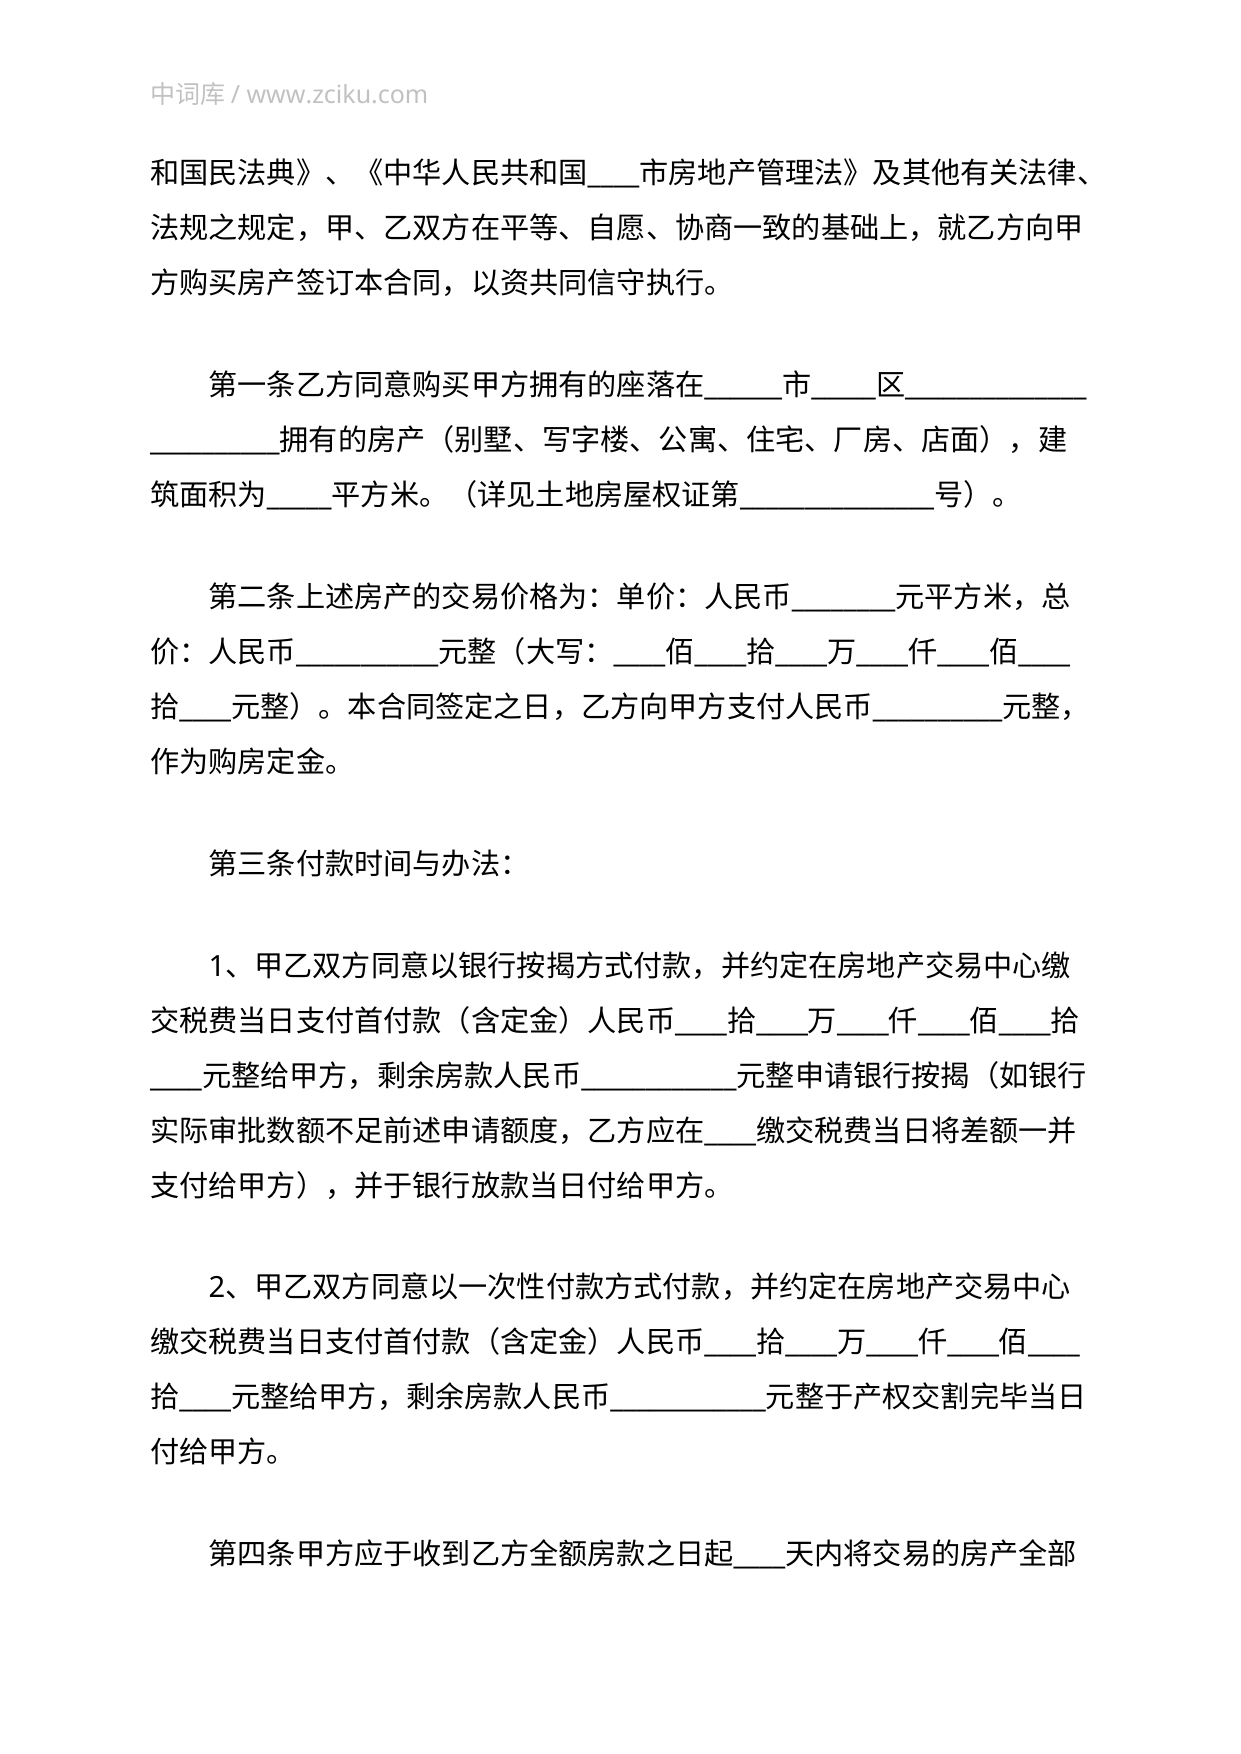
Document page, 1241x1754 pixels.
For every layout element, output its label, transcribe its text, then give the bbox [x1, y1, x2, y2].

text 第一条乙方同意购买甲方拥有的座落在______市_____区________________________拥有的房产（别墅、写字楼、公寓、住宅、厂房、店面），建筑面积为_____平方米。（详见土地房屋权证第_______________号）。 [150, 362, 1090, 514]
text 2、甲乙双方同意以一次性付款方式付款，并约定在房地产交易中心缴交税费当日支付首付款（含定金）人民币____拾____万____仟____佰____拾____元整给甲方，剩余房款人民币____________元整于产权交割完毕当日付给甲方。 [150, 1264, 1090, 1471]
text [150, 150, 1090, 302]
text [150, 1531, 1090, 1573]
text 第三条付款时间与办法： [150, 840, 1090, 883]
text 1、甲乙双方同意以银行按揭方式付款，并约定在房地产交易中心缴交税费当日支付首付款（含定金）人民币____拾____万____仟____佰____拾____元整给甲方，剩余房款人民币____________元整申请银行按揭（如银行实际审批数额不足前述申请额度，乙方应在____缴交税费当日将差额一并支付给甲方），并于银行放款当日付给甲方。 [150, 942, 1090, 1204]
text 第二条上述房产的交易价格为：单价：人民币________元平方米，总价：人民币___________元整（大写：____佰____拾____万____仟____佰____拾____元整）。本合同签定之日，乙方向甲方支付人民币__________元整，作为购房定金。 [150, 574, 1090, 781]
